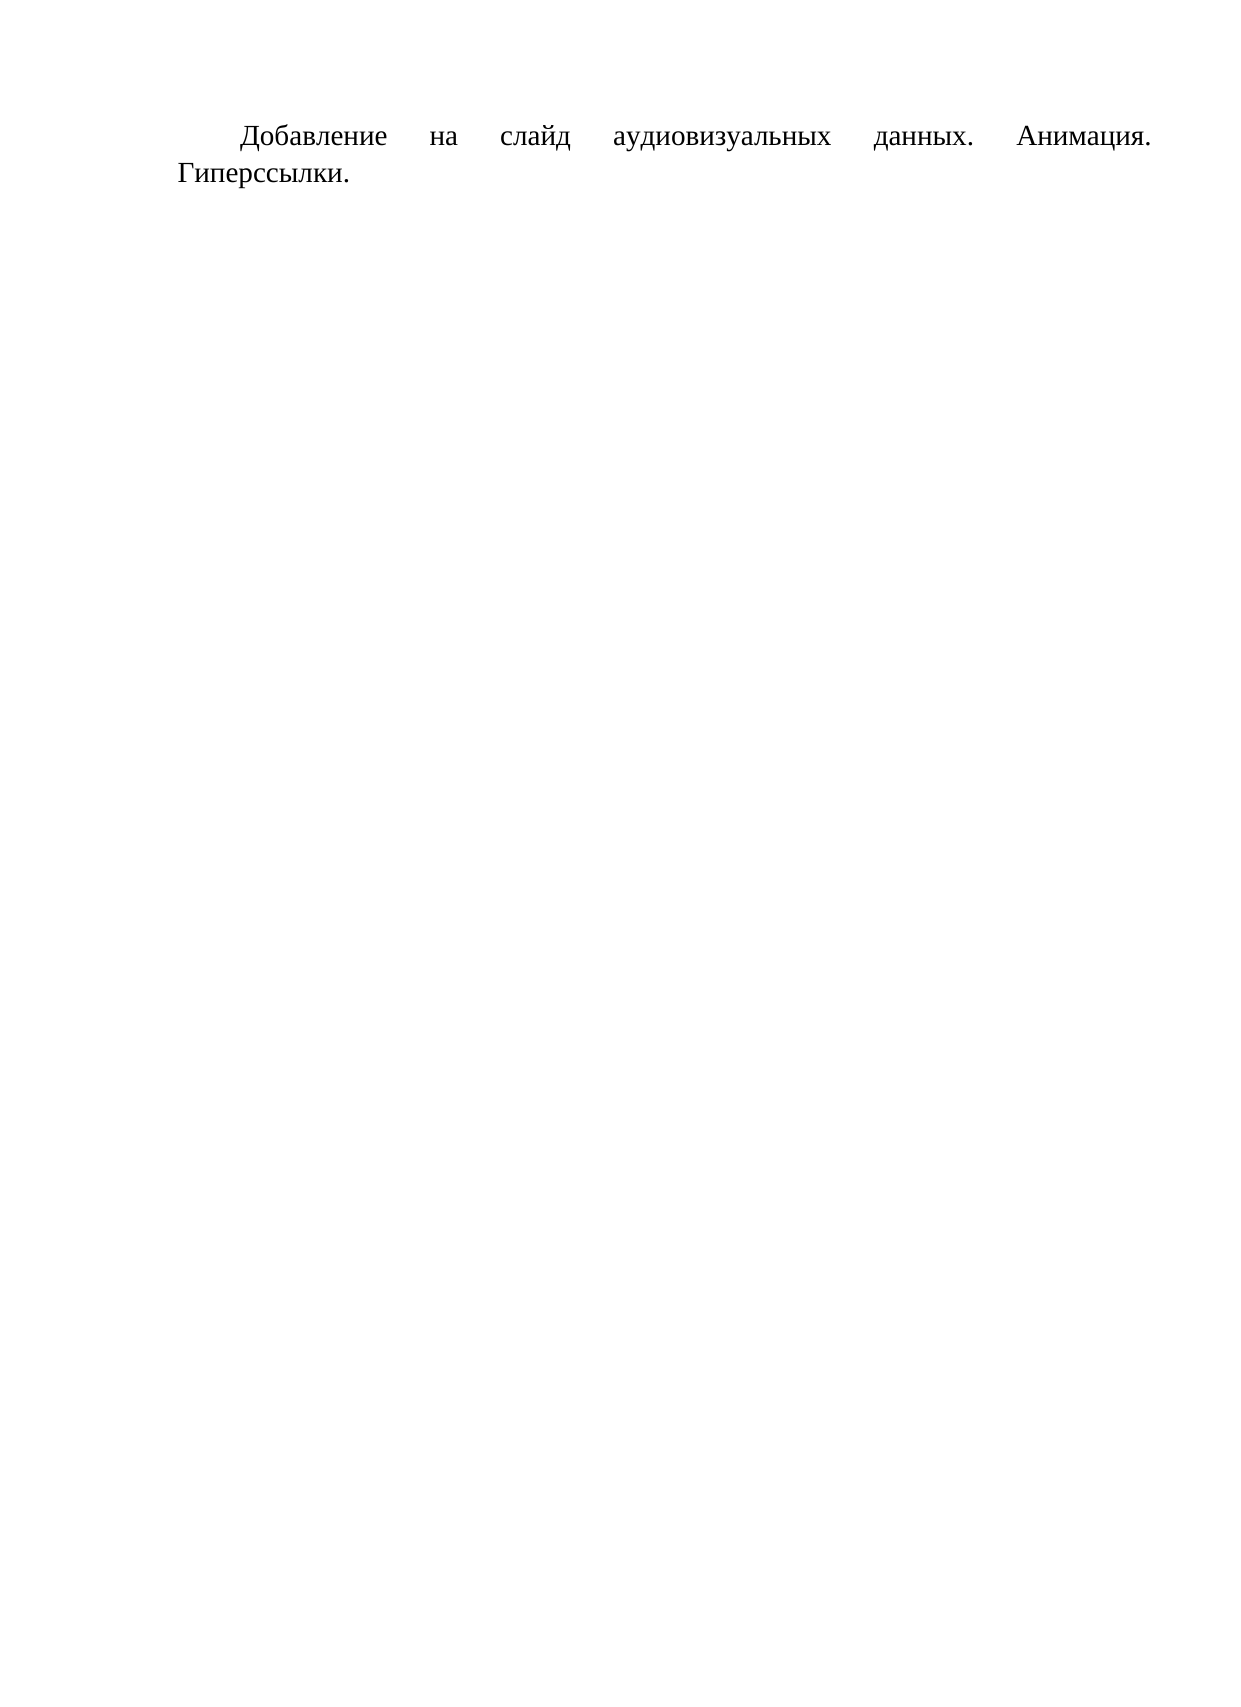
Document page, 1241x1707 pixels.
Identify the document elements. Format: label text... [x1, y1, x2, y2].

text Добавление на слайд аудиовизуальных данных. Анимация. Гиперссылки. [177, 118, 1152, 188]
